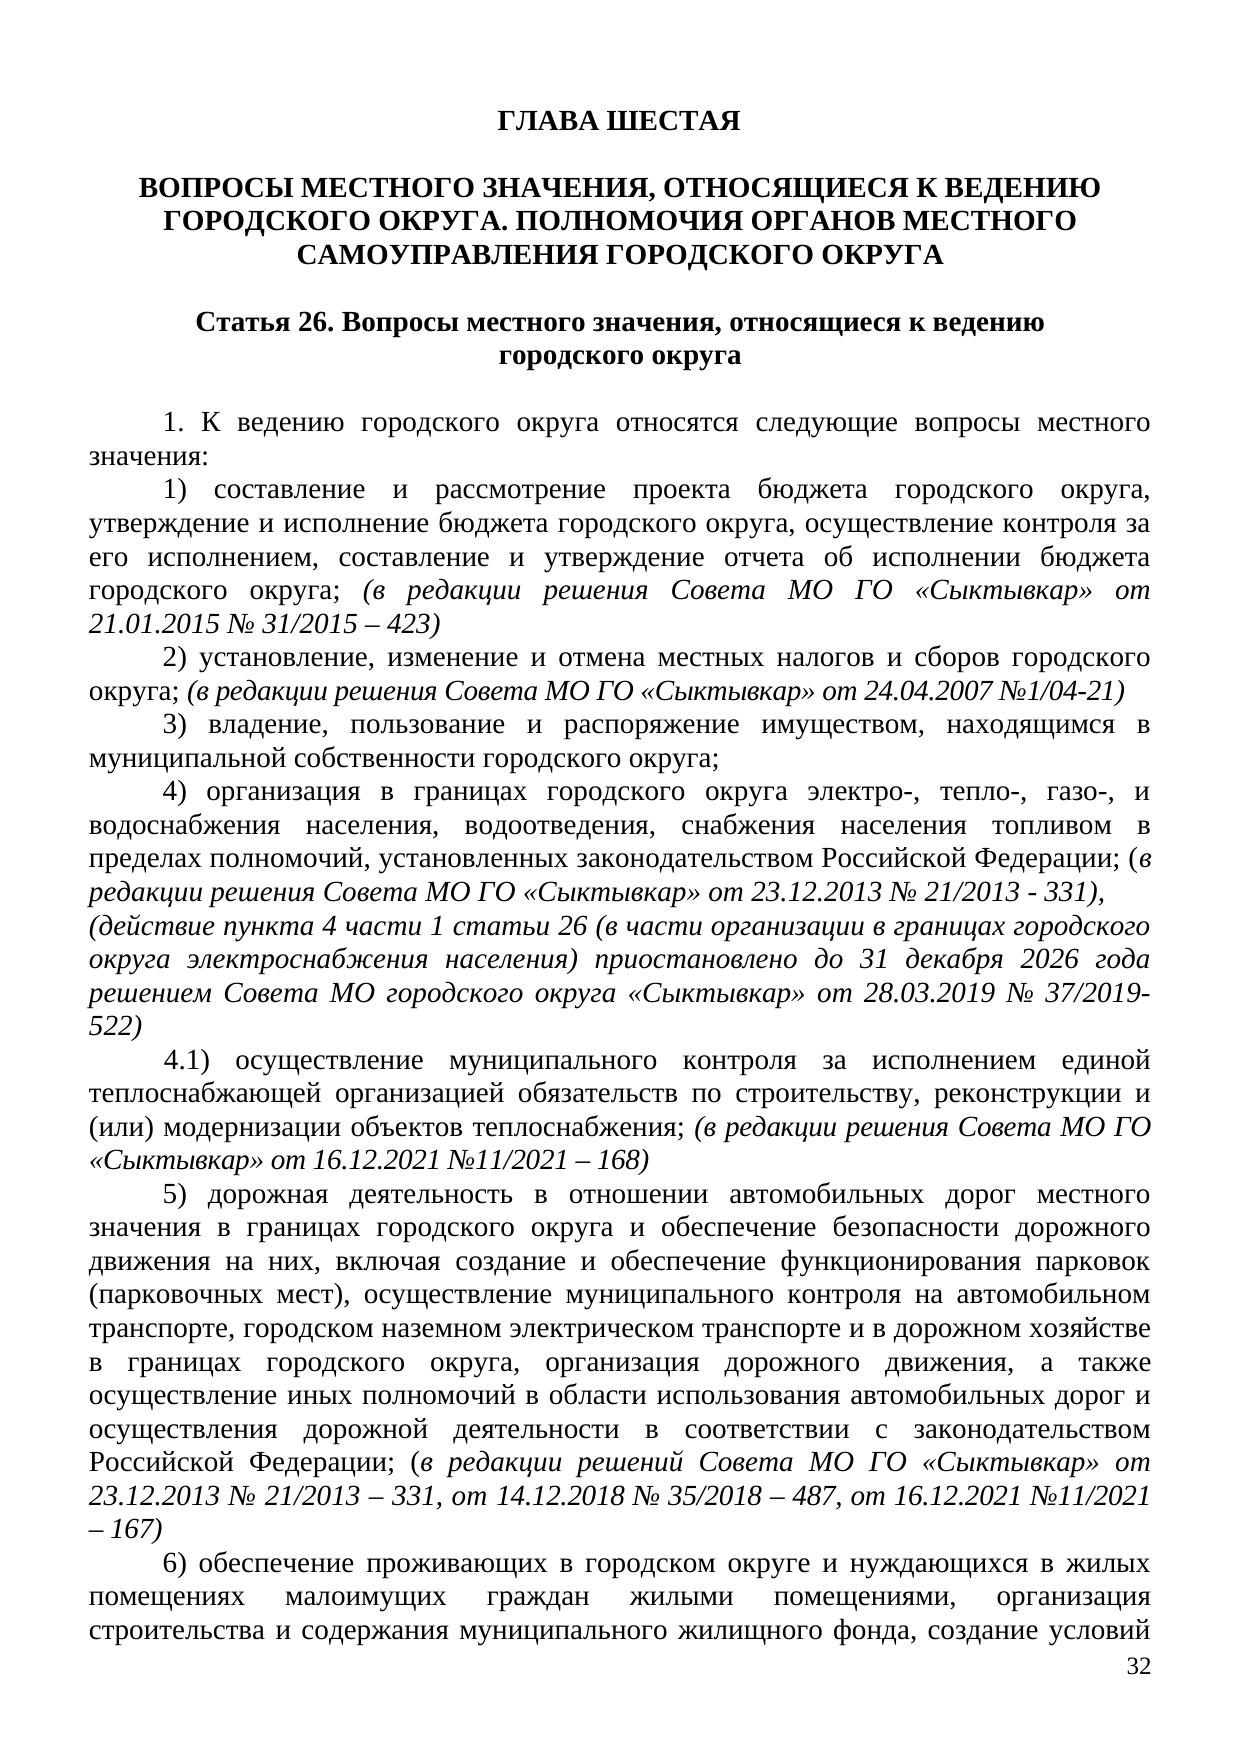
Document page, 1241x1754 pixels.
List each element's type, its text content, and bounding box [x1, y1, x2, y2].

text 4.1) осуществление муниципального контроля за исполнением единой теплоснабжающей организацией обязательств по строительству, реконструкции и (или) модернизации объектов теплоснабжения; (в редакции решения Совета МО ГО «Сыктывкар» от 16.12.2021 №11/2021 – 168) [89, 1042, 1152, 1176]
text 2) установление, изменение и отмена местных налогов и сборов городского округа; (в редакции решения Совета МО ГО «Сыктывкар» от 24.04.2007 №1/04-21) [89, 639, 1152, 706]
text 1) составление и рассмотрение проекта бюджета городского округа, утверждение и исполнение бюджета городского округа, осуществление контроля за его исполнением, составление и утверждение отчета об исполнении бюджета городского округа; (в редакции решения Совета МО ГО «Сыктывкар» от 21.01.2015 № 31/2015 – 423) [89, 472, 1152, 639]
text 1. К ведению городского округа относятся следующие вопросы местного значения: [89, 404, 1152, 472]
text городского округа [89, 337, 1152, 371]
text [89, 1545, 1152, 1646]
text 4) организация в границах городского округа электро-, тепло-, газо-, и водоснабжения населения, водоотведения, снабжения населения топливом в пределах полномочий, установленных законодательством Российской Федерации; (в редакции решения Совета МО ГО «Сыктывкар» от 23.12.2013 № 21/2013 - 331), [89, 773, 1152, 908]
text 3) владение, пользование и распоряжение имуществом, находящимся в муниципальной собственности городского округа; [89, 706, 1152, 773]
text Статья 26. Вопросы местного значения, относящиеся к ведению [89, 304, 1152, 337]
text (действие пункта 4 части 1 статьи 26 (в части организации в границах городского округа электроснабжения населения) приостановлено до 31 декабря 2026 года решением Совета МО городского округа «Сыктывкар» от 28.03.2019 № 37/2019-522) [89, 908, 1152, 1042]
text 5) дорожная деятельность в отношении автомобильных дорог местного значения в границах городского округа и обеспечение безопасности дорожного движения на них, включая создание и обеспечение функционирования парковок (парковочных мест), осуществление муниципального контроля на автомобильном транспорте, городском наземном электрическом транспорте и в дорожном хозяйстве в границах городского округа, организация дорожного движения, а также осуществление иных полномочий в области использования автомобильных дорог и осуществления дорожной деятельности в соответствии с законодательством Российской Федерации; (в редакции решений Совета МО ГО «Сыктывкар» от 23.12.2013 № 21/2013 – 331, от 14.12.2018 № 35/2018 – 487, от 16.12.2021 №11/2021 – 167) [89, 1176, 1152, 1545]
text ГЛАВА ШЕСТАЯ [89, 103, 1152, 136]
text ВОПРОСЫ МЕСТНОГО ЗНАЧЕНИЯ, ОТНОСЯЩИЕСЯ К ВЕДЕНИЮ ГОРОДСКОГО ОКРУГА. ПОЛНОМОЧИЯ ОРГАНОВ МЕСТНОГО САМОУПРАВЛЕНИЯ ГОРОДСКОГО ОКРУГА [89, 170, 1152, 270]
